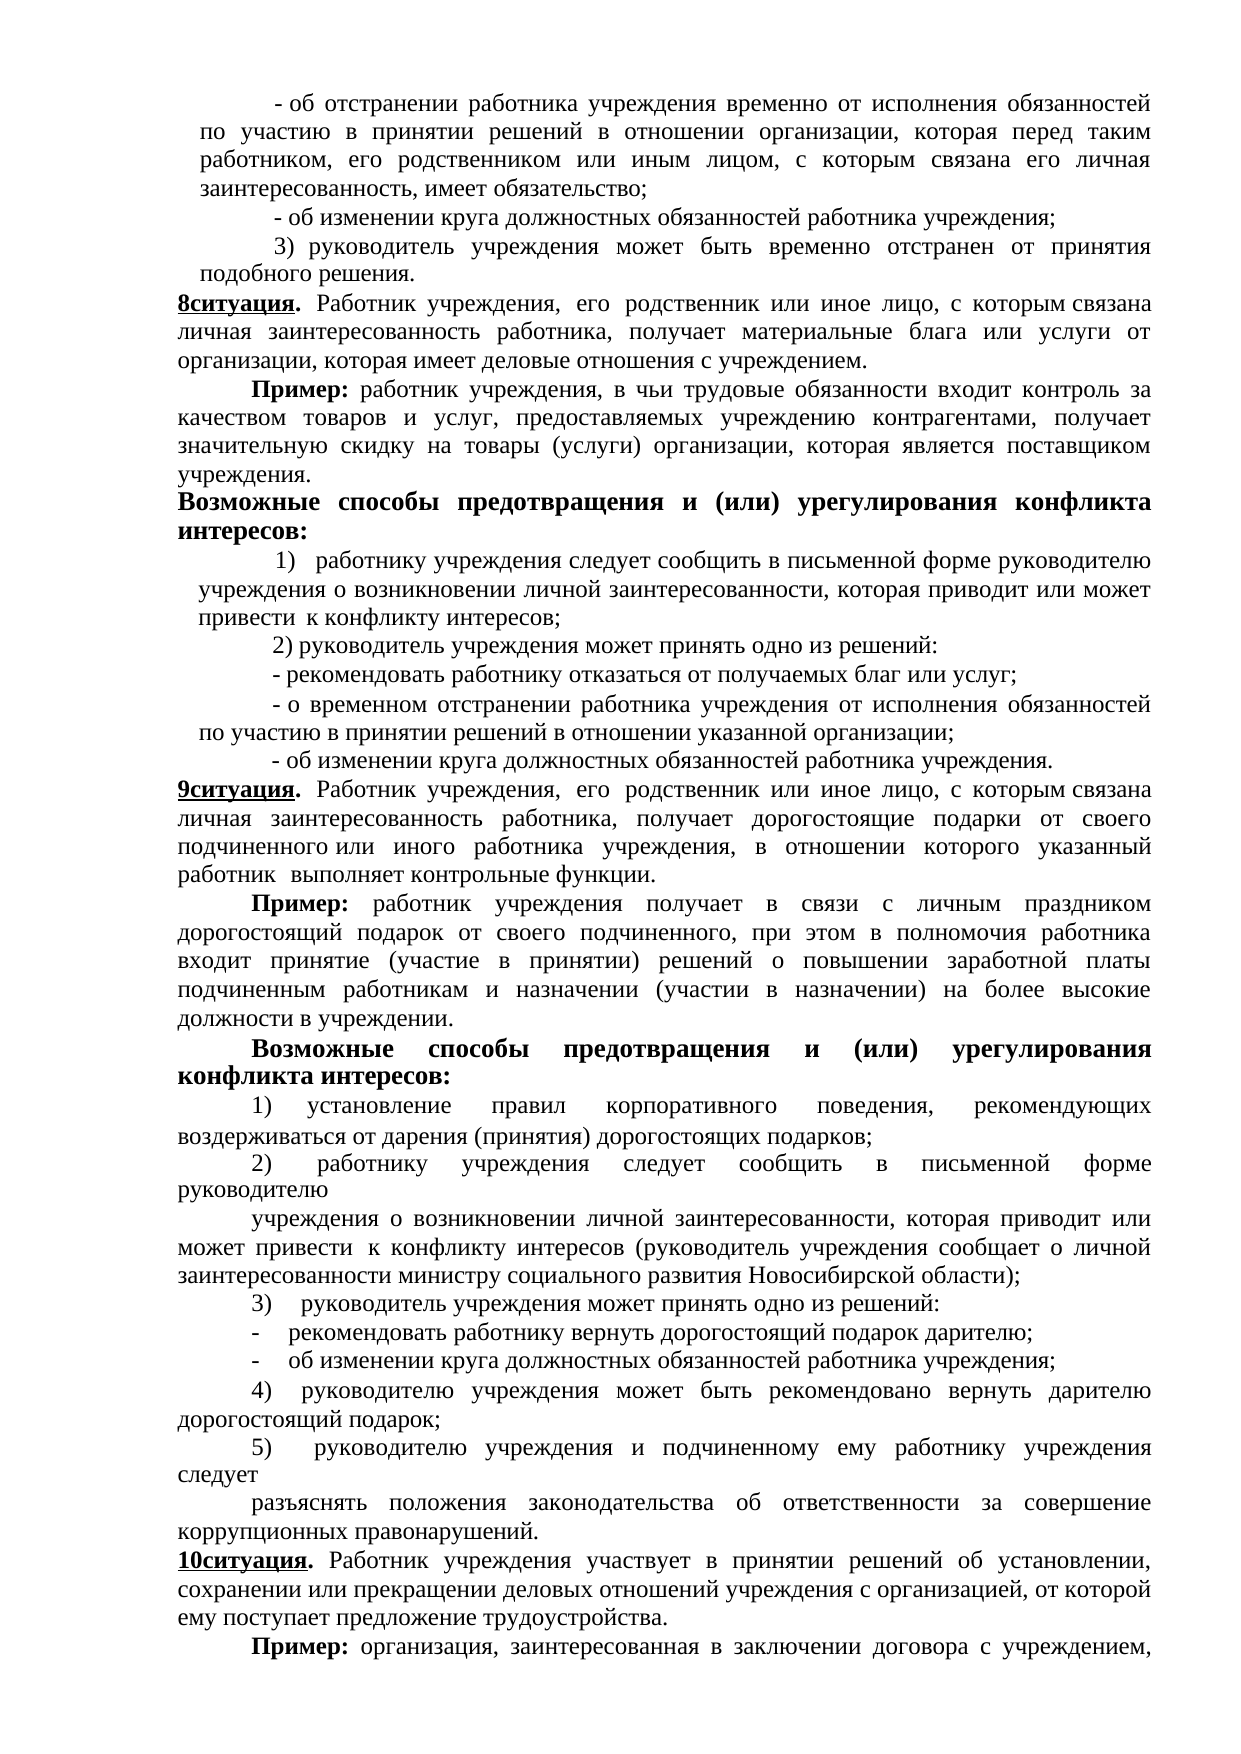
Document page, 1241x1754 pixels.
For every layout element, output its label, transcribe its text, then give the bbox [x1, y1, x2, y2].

list работнику учреждения следует сообщить в письменной форме руководителю учреждения о возникновении личной заинтересованности, которая приводит или может привести к конфликту интересов; [198, 545, 1152, 631]
list об изменении круга должностных обязанностей работника учреждения; [273, 202, 1152, 231]
list работнику учреждения следует сообщить в письменной форме руководителю [177, 1151, 1152, 1203]
list рекомендовать работнику вернуть дорогостоящий подарок дарителю; [177, 1317, 1152, 1346]
list рекомендовать работнику отказаться от получаемых благ или услуг; [272, 660, 1152, 688]
list руководитель учреждения может принять одно из решений: [177, 1289, 1152, 1317]
text разъяснять положения законодательства об ответственности за совершение коррупционных правонарушений. [177, 1487, 1152, 1545]
list руководитель учреждения может принять одно из решений: [272, 631, 1152, 660]
list руководитель учреждения может быть временно отстранен от принятия подобного решения. [199, 232, 1152, 287]
text учреждения о возникновении личной заинтересованности, которая приводит или может привести к конфликту интересов (руководитель учреждения сообщает о личной заинтересованности министру социального развития Новосибирской области); [177, 1203, 1152, 1289]
text 8ситуация. Работник учреждения, его родственник или иное лицо, с которым связана личная заинтересованность работника, получает материальные блага или услуги от организации, которая имеет деловые отношения с учреждением. [177, 289, 1152, 373]
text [177, 1631, 1152, 1660]
list руководителю учреждения и подчиненному ему работнику учреждения следует [177, 1434, 1152, 1487]
list установление правил корпоративного поведения, рекомендующих воздерживаться от дарения (принятия) дорогостоящих подарков; [177, 1091, 1152, 1149]
list об отстранении работника учреждения временно от исполнения обязанностей по участию в принятии решений в отношении организации, которая перед таким работником, его родственником или иным лицом, с которым связана его личная заинтересованность, имеет обязательство; [199, 89, 1152, 201]
list о временном отстранении работника учреждения от исполнения обязанностей по участию в принятии решений в отношении указанной организации; [198, 689, 1152, 746]
list руководителю учреждения может быть рекомендовано вернуть дарителю дорогостоящий подарок; [177, 1375, 1152, 1433]
list об изменении круга должностных обязанностей работника учреждения. [271, 746, 1152, 775]
subtitle Возможные способы предотвращения и (или) урегулирования конфликта интересов: [177, 488, 1152, 545]
text 9ситуация. Работник учреждения, его родственник или иное лицо, с которым связана личная заинтересованность работника, получает дорогостоящие подарки от своего подчиненного или иного работника учреждения, в отношении которого указанный работник выполняет контрольные функции. [177, 775, 1152, 888]
subtitle Возможные способы предотвращения и (или) урегулирования конфликта интересов: [177, 1036, 1152, 1090]
text 10ситуация. Работник учреждения участвует в принятии решений об установлении, сохранении или прекращении деловых отношений учреждения с организацией, от которой ему поступает предложение трудоустройства. [177, 1545, 1152, 1631]
list об изменении круга должностных обязанностей работника учреждения; [177, 1346, 1152, 1375]
text Пример: работник учреждения, в чьи трудовые обязанности входит контроль за качеством товаров и услуг, предоставляемых учреждению контрагентами, получает значительную скидку на товары (услуги) организации, которая является поставщиком учреждения. [177, 374, 1152, 487]
text Пример: работник учреждения получает в связи с личным праздником дорогостоящий подарок от своего подчиненного, при этом в полномочия работника входит принятие (участие в принятии) решений о повышении заработной платы подчиненным работникам и назначении (участии в назначении) на более высокие должности в учреждении. [177, 888, 1152, 1032]
